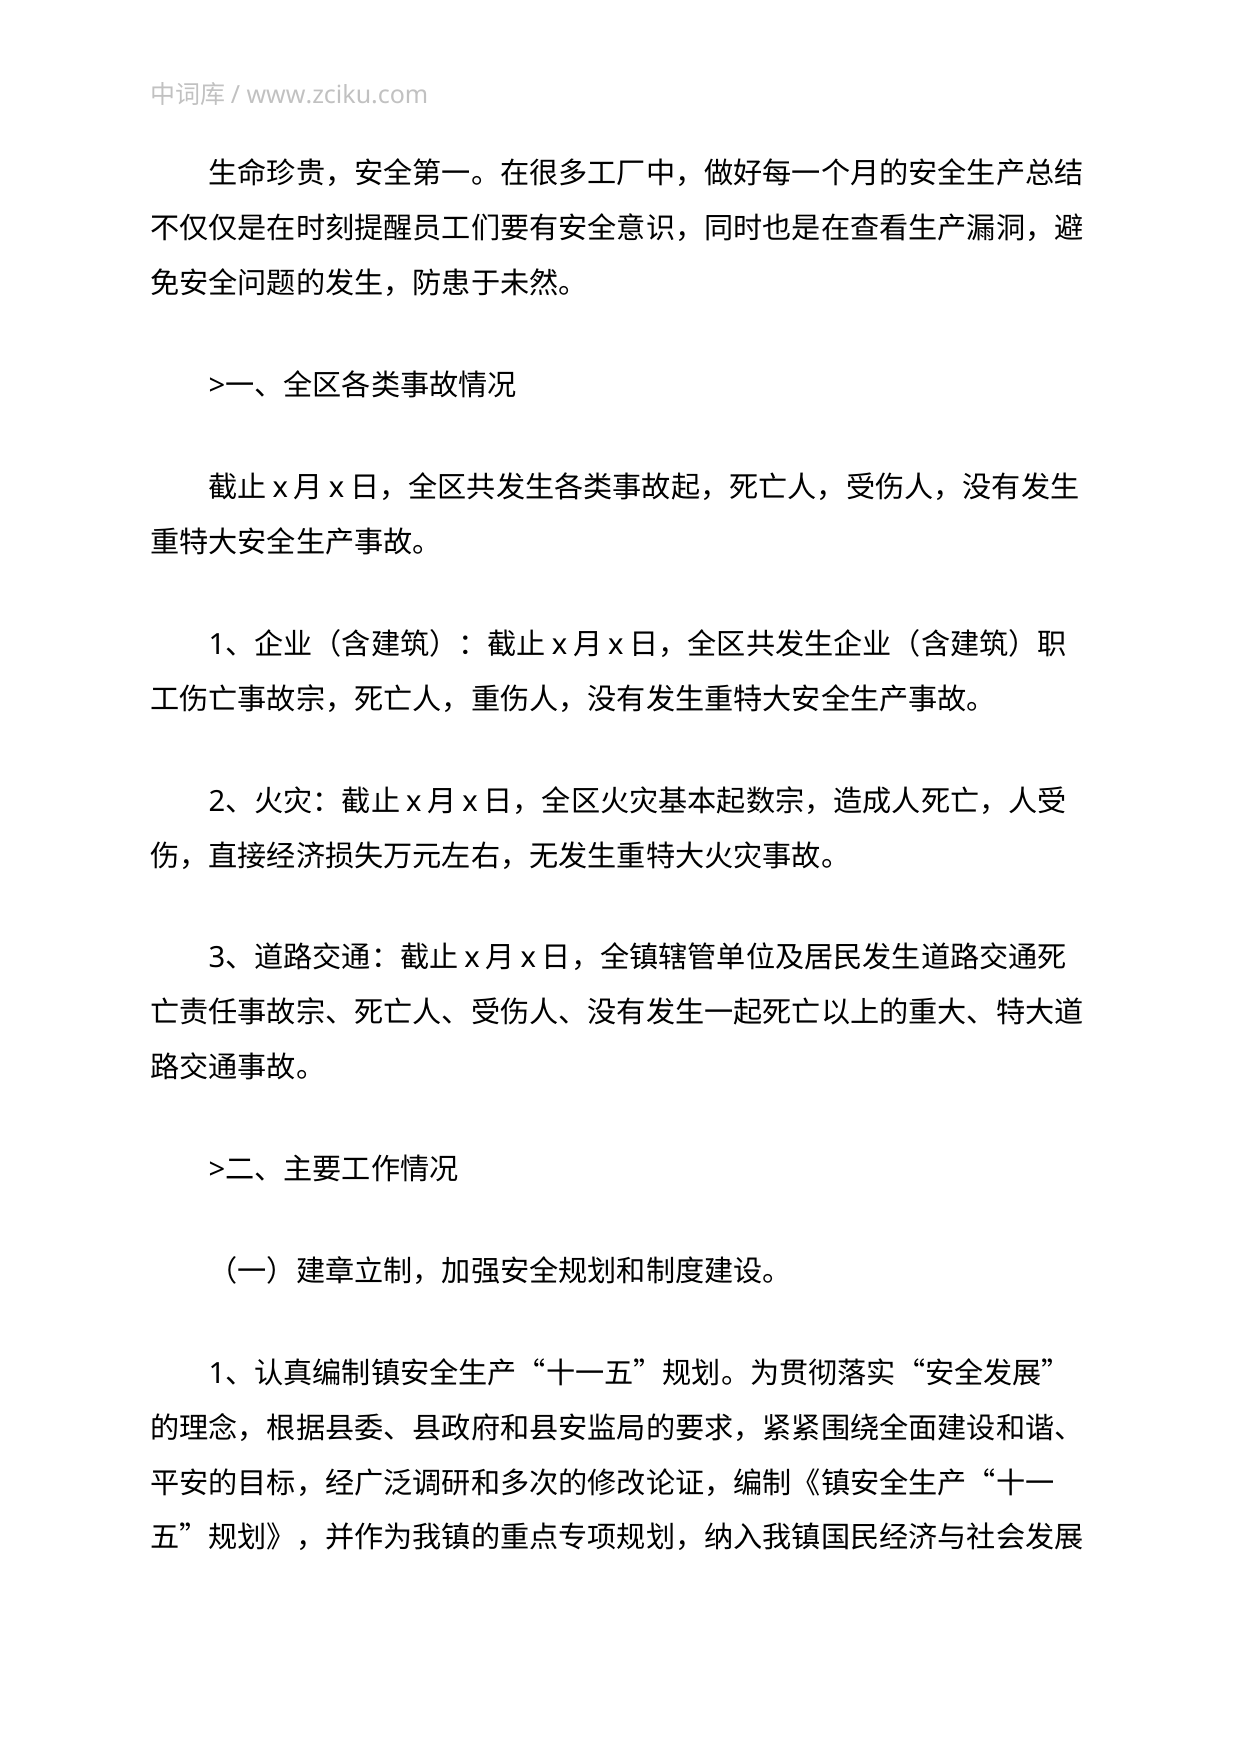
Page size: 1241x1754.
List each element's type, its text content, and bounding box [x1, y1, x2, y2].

text >一、全区各类事故情况 [150, 362, 1090, 404]
text >二、主要工作情况 [150, 1146, 1090, 1188]
text 3、道路交通：截止x月x日，全镇辖管单位及居民发生道路交通死亡责任事故宗、死亡人、受伤人、没有发生一起死亡以上的重大、特大道路交通事故。 [150, 934, 1090, 1086]
text （一）建章立制，加强安全规划和制度建设。 [150, 1247, 1090, 1290]
text 生命珍贵，安全第一。在很多工厂中，做好每一个月的安全生产总结不仅仅是在时刻提醒员工们要有安全意识，同时也是在查看生产漏洞，避免安全问题的发生，防患于未然。 [150, 150, 1090, 302]
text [150, 1349, 1090, 1556]
text 1、企业（含建筑）：截止x月x日，全区共发生企业（含建筑）职工伤亡事故宗，死亡人，重伤人，没有发生重特大安全生产事故。 [150, 620, 1090, 718]
text 2、火灾：截止x月x日，全区火灾基本起数宗，造成人死亡，人受伤，直接经济损失万元左右，无发生重特大火灾事故。 [150, 777, 1090, 874]
text 截止x月x日，全区共发生各类事故起，死亡人，受伤人，没有发生重特大安全生产事故。 [150, 463, 1090, 561]
